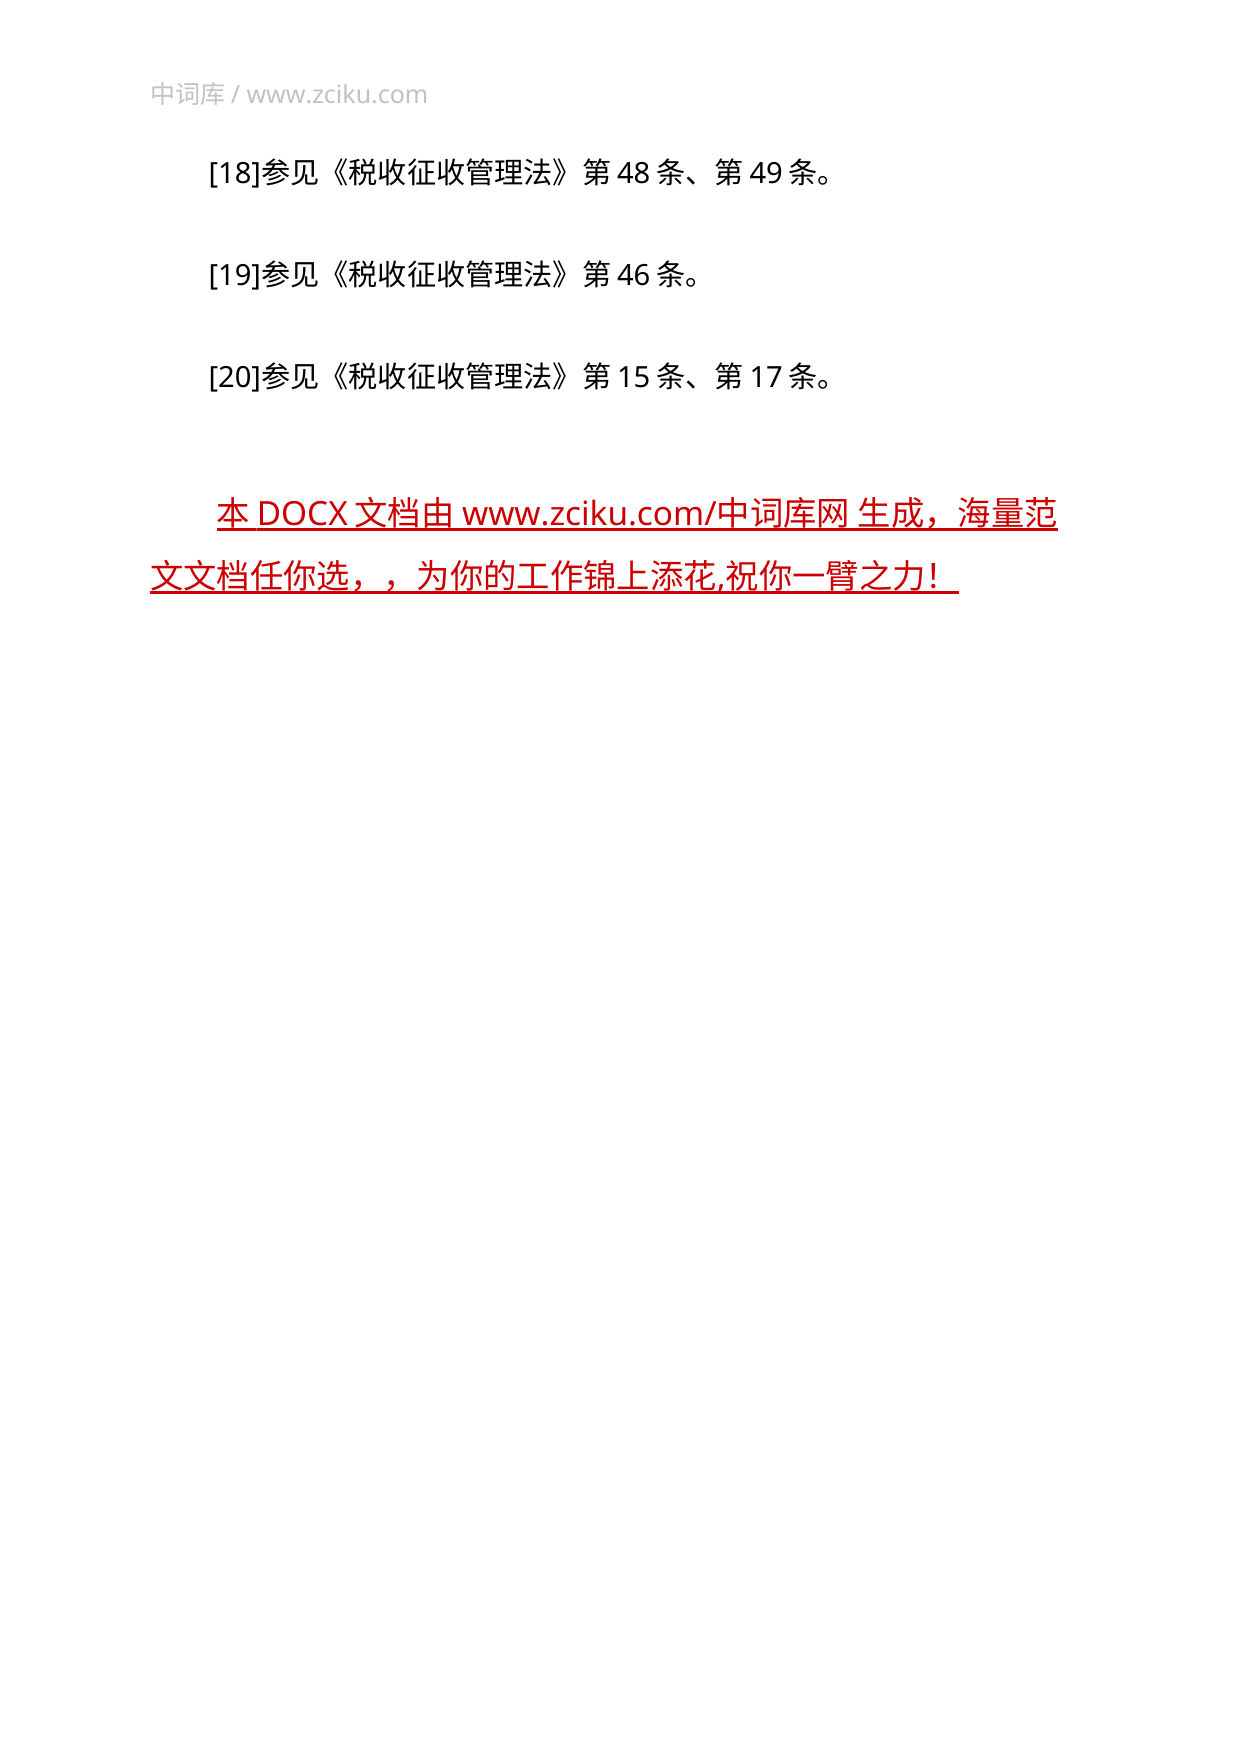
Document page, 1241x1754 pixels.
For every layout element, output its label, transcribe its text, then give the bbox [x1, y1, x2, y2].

text 本DOCX文档由 www.zciku.com/中词库网 生成，海量范文文档任你选，，为你的工作锦上添花,祝你一臂之力！ [150, 487, 1090, 598]
text [19]参见《税收征收管理法》第46条。 [150, 252, 1090, 294]
text [18]参见《税收征收管理法》第48条、第49条。 [150, 150, 1090, 192]
text [20]参见《税收征收管理法》第15条、第17条。 [150, 354, 1090, 396]
